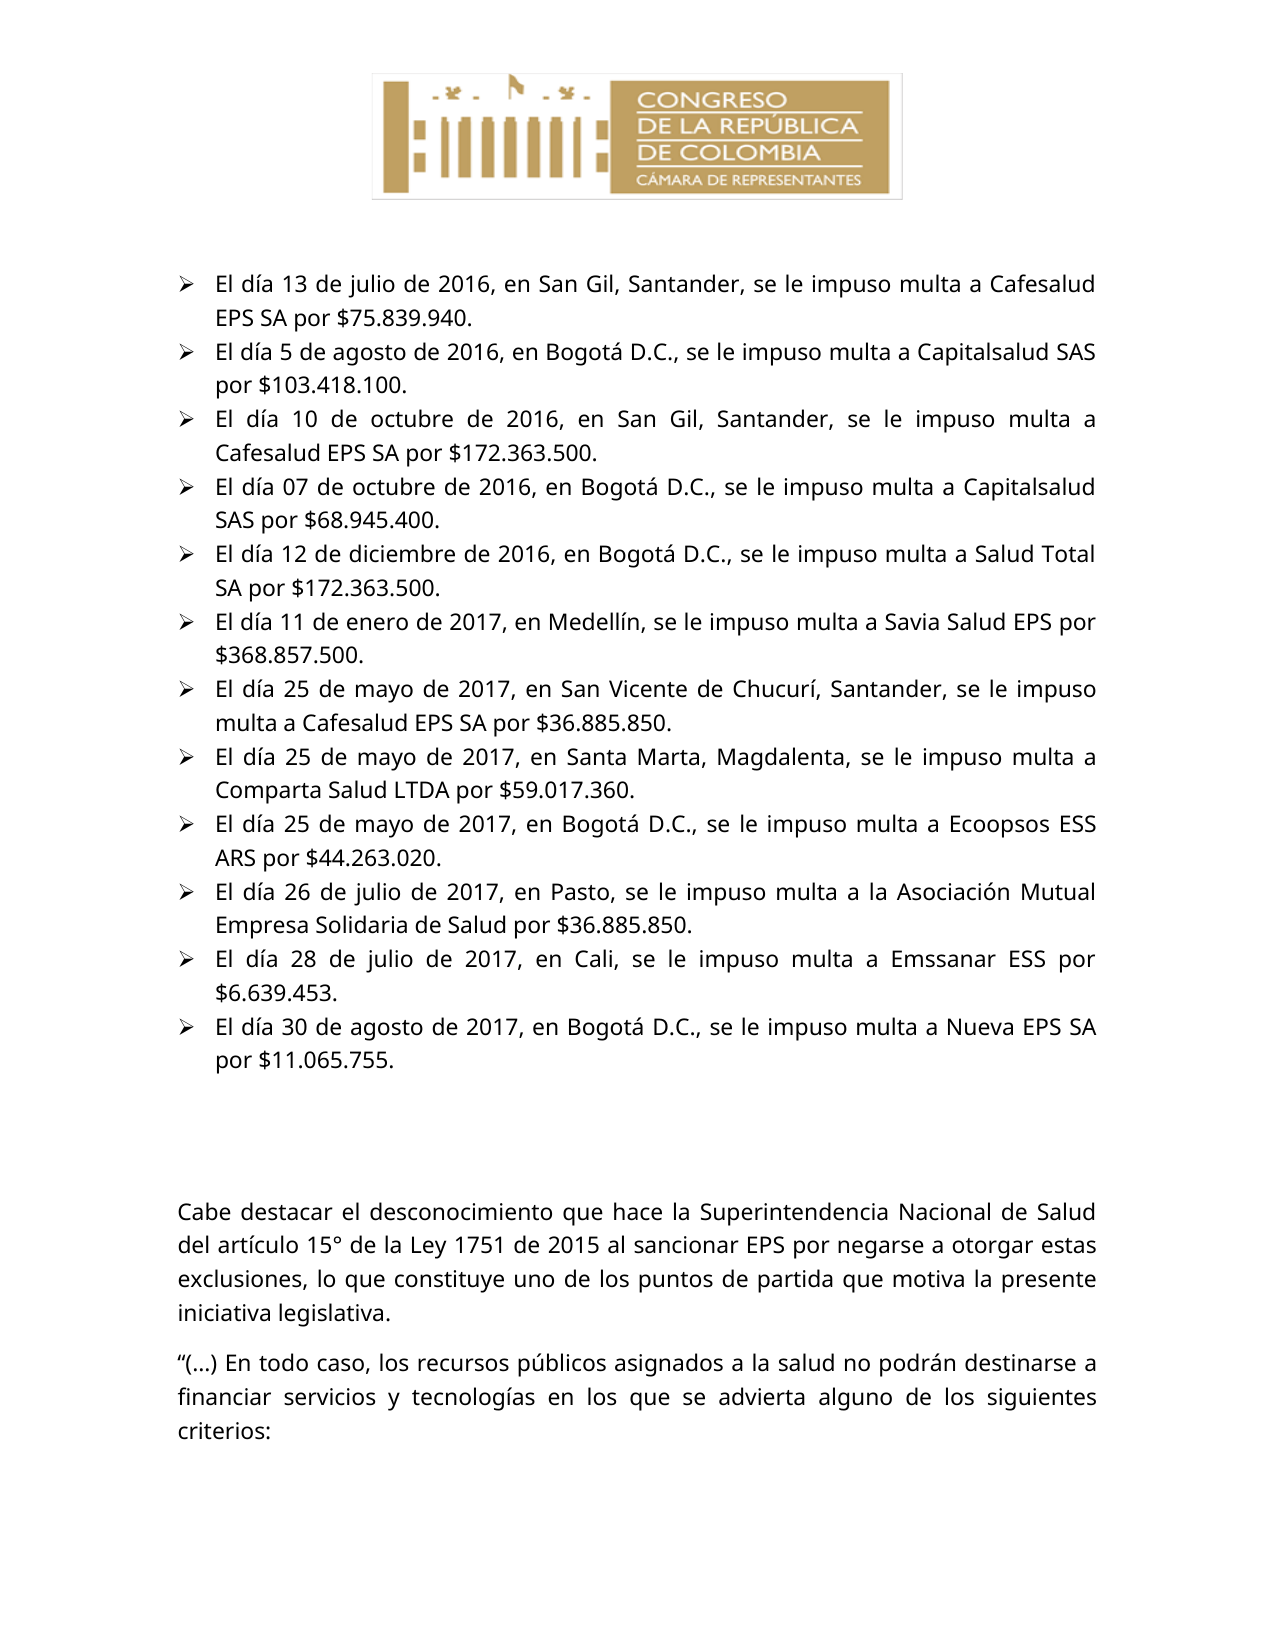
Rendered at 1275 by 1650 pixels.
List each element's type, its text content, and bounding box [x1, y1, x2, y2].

list El día 10 de octubre de 2016, en San Gil, Santander, se le impuso multa a Cafesalud EPS SA por $172.363.500. [177, 403, 1098, 468]
list El día 30 de agosto de 2017, en Bogotá D.C., se le impuso multa a Nueva EPS SA por $11.065.755. [177, 1010, 1098, 1075]
picture [371, 73, 904, 201]
list El día 13 de julio de 2016, en San Gil, Santander, se le impuso multa a Cafesalud EPS SA por $75.839.940. [177, 268, 1098, 333]
list El día 25 de mayo de 2017, en Santa Marta, Magdalenta, se le impuso multa a Comparta Salud LTDA por $59.017.360. [177, 740, 1098, 805]
list El día 28 de julio de 2017, en Cali, se le impuso multa a Emssanar ESS por $6.639.453. [177, 943, 1098, 1008]
text “(…) En todo caso, los recursos públicos asignados a la salud no podrán destinarse a financiar servicios y tecnologías en los que se advierta alguno de los siguientes criterios: [177, 1347, 1098, 1446]
text Cabe destacar el desconocimiento que hace la Superintendencia Nacional de Salud del artículo 15° de la Ley 1751 de 2015 al sancionar EPS por negarse a otorgar estas exclusiones, lo que constituye uno de los puntos de partida que motiva la presente iniciativa legislativa. [177, 1195, 1098, 1328]
list El día 12 de diciembre de 2016, en Bogotá D.C., se le impuso multa a Salud Total SA por $172.363.500. [177, 538, 1098, 603]
list El día 25 de mayo de 2017, en Bogotá D.C., se le impuso multa a Ecoopsos ESS ARS por $44.263.020. [177, 808, 1098, 873]
list El día 26 de julio de 2017, en Pasto, se le impuso multa a la Asociación Mutual Empresa Solidaria de Salud por $36.885.850. [177, 875, 1098, 940]
list El día 25 de mayo de 2017, en San Vicente de Chucurí, Santander, se le impuso multa a Cafesalud EPS SA por $36.885.850. [177, 673, 1098, 738]
list El día 5 de agosto de 2016, en Bogotá D.C., se le impuso multa a Capitalsalud SAS por $103.418.100. [177, 335, 1098, 400]
list El día 11 de enero de 2017, en Medellín, se le impuso multa a Savia Salud EPS por $368.857.500. [177, 605, 1098, 670]
list El día 07 de octubre de 2016, en Bogotá D.C., se le impuso multa a Capitalsalud SAS por $68.945.400. [177, 470, 1098, 535]
